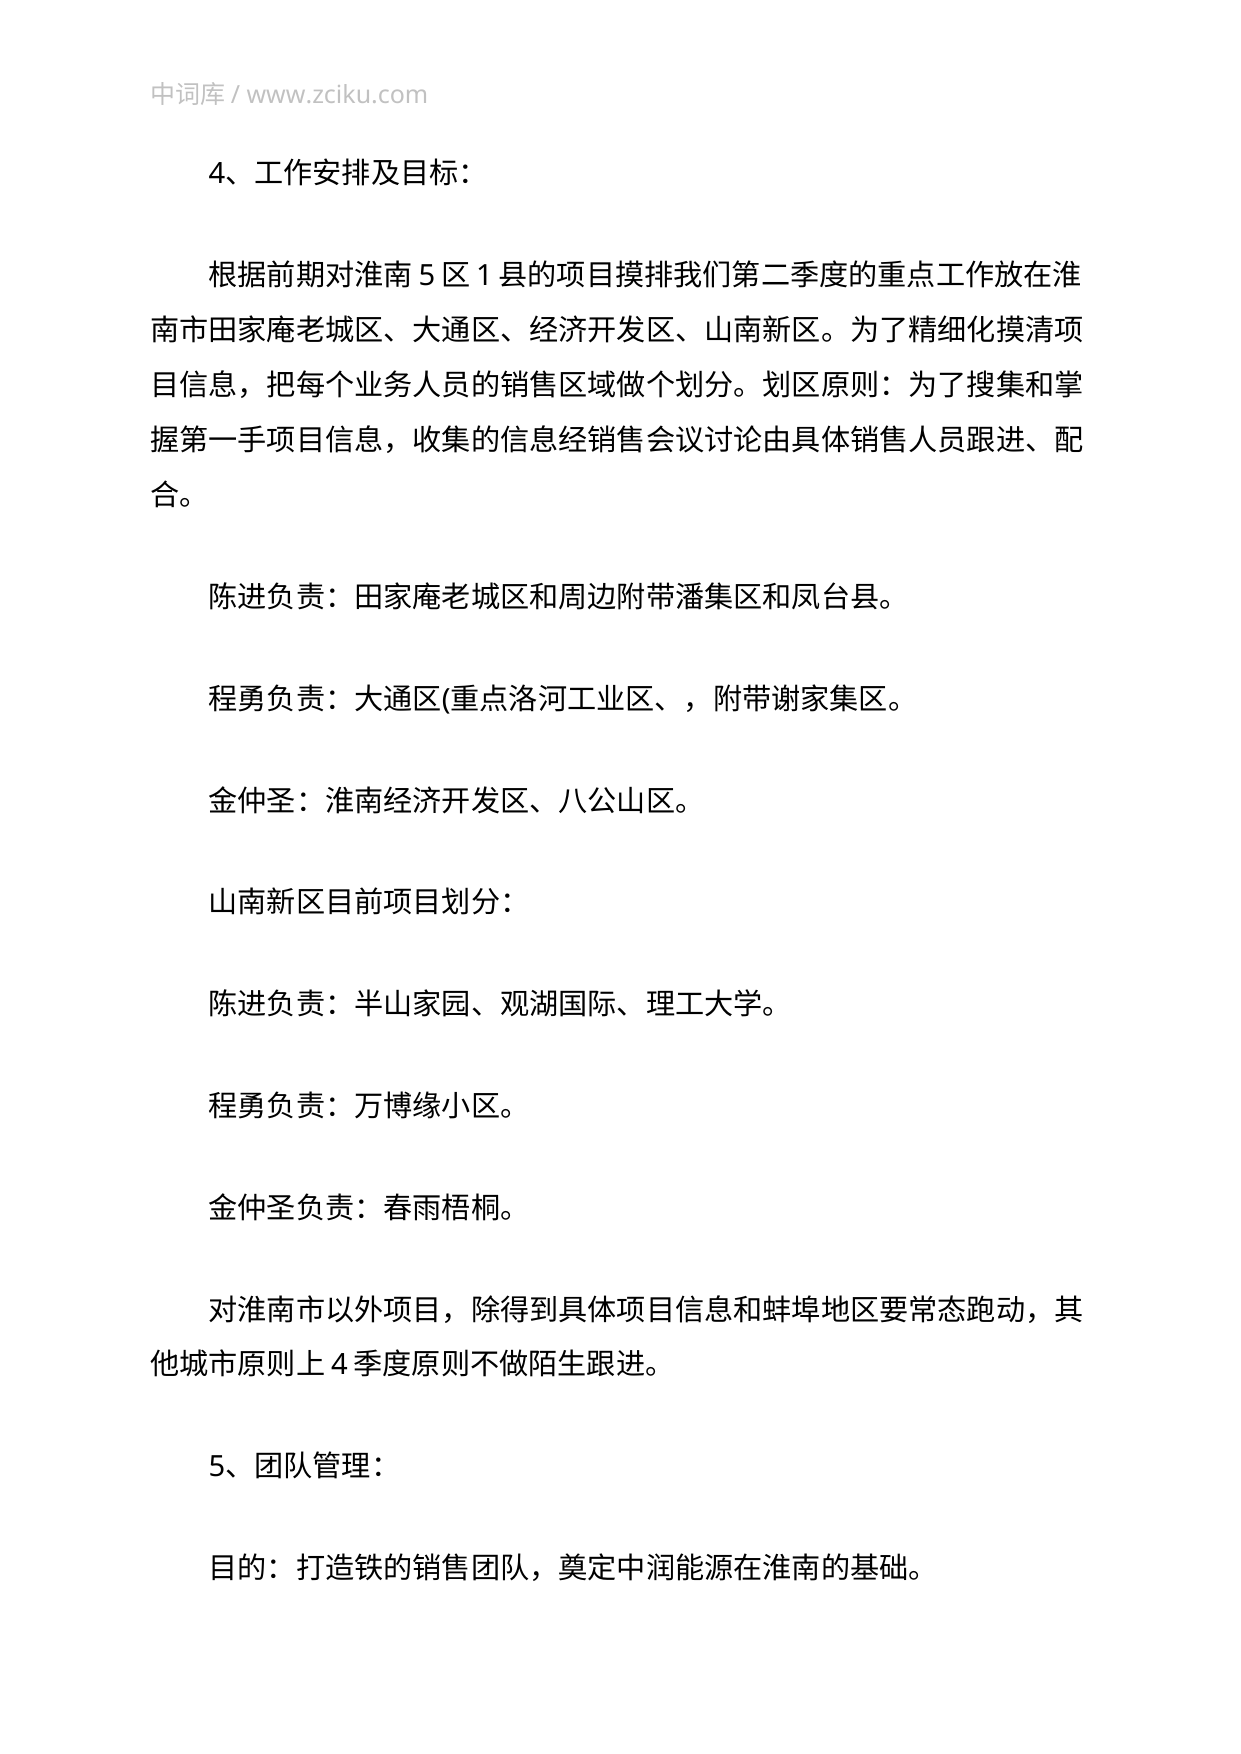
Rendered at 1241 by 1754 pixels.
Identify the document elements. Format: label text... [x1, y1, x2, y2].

text 金仲圣：淮南经济开发区、八公山区。 [150, 777, 1090, 819]
text 对淮南市以外项目，除得到具体项目信息和蚌埠地区要常态跑动，其他城市原则上4季度原则不做陌生跟进。 [150, 1286, 1090, 1383]
text 程勇负责：万博缘小区。 [150, 1082, 1090, 1125]
text 陈进负责：田家庵老城区和周边附带潘集区和凤台县。 [150, 573, 1090, 616]
text 陈进负责：半山家园、观湖国际、理工大学。 [150, 981, 1090, 1023]
text 5、团队管理： [150, 1443, 1090, 1485]
text 根据前期对淮南5区1县的项目摸排我们第二季度的重点工作放在淮南市田家庵老城区、大通区、经济开发区、山南新区。为了精细化摸清项目信息，把每个业务人员的销售区域做个划分。划区原则：为了搜集和掌握第一手项目信息，收集的信息经销售会议讨论由具体销售人员跟进、配合。 [150, 252, 1090, 514]
text 程勇负责：大通区(重点洛河工业区、，附带谢家集区。 [150, 675, 1090, 718]
text 金仲圣负责：春雨梧桐。 [150, 1184, 1090, 1227]
text 目的：打造铁的销售团队，奠定中润能源在淮南的基础。 [150, 1545, 1090, 1587]
text 4、工作安排及目标： [150, 150, 1090, 192]
text 山南新区目前项目划分： [150, 879, 1090, 921]
